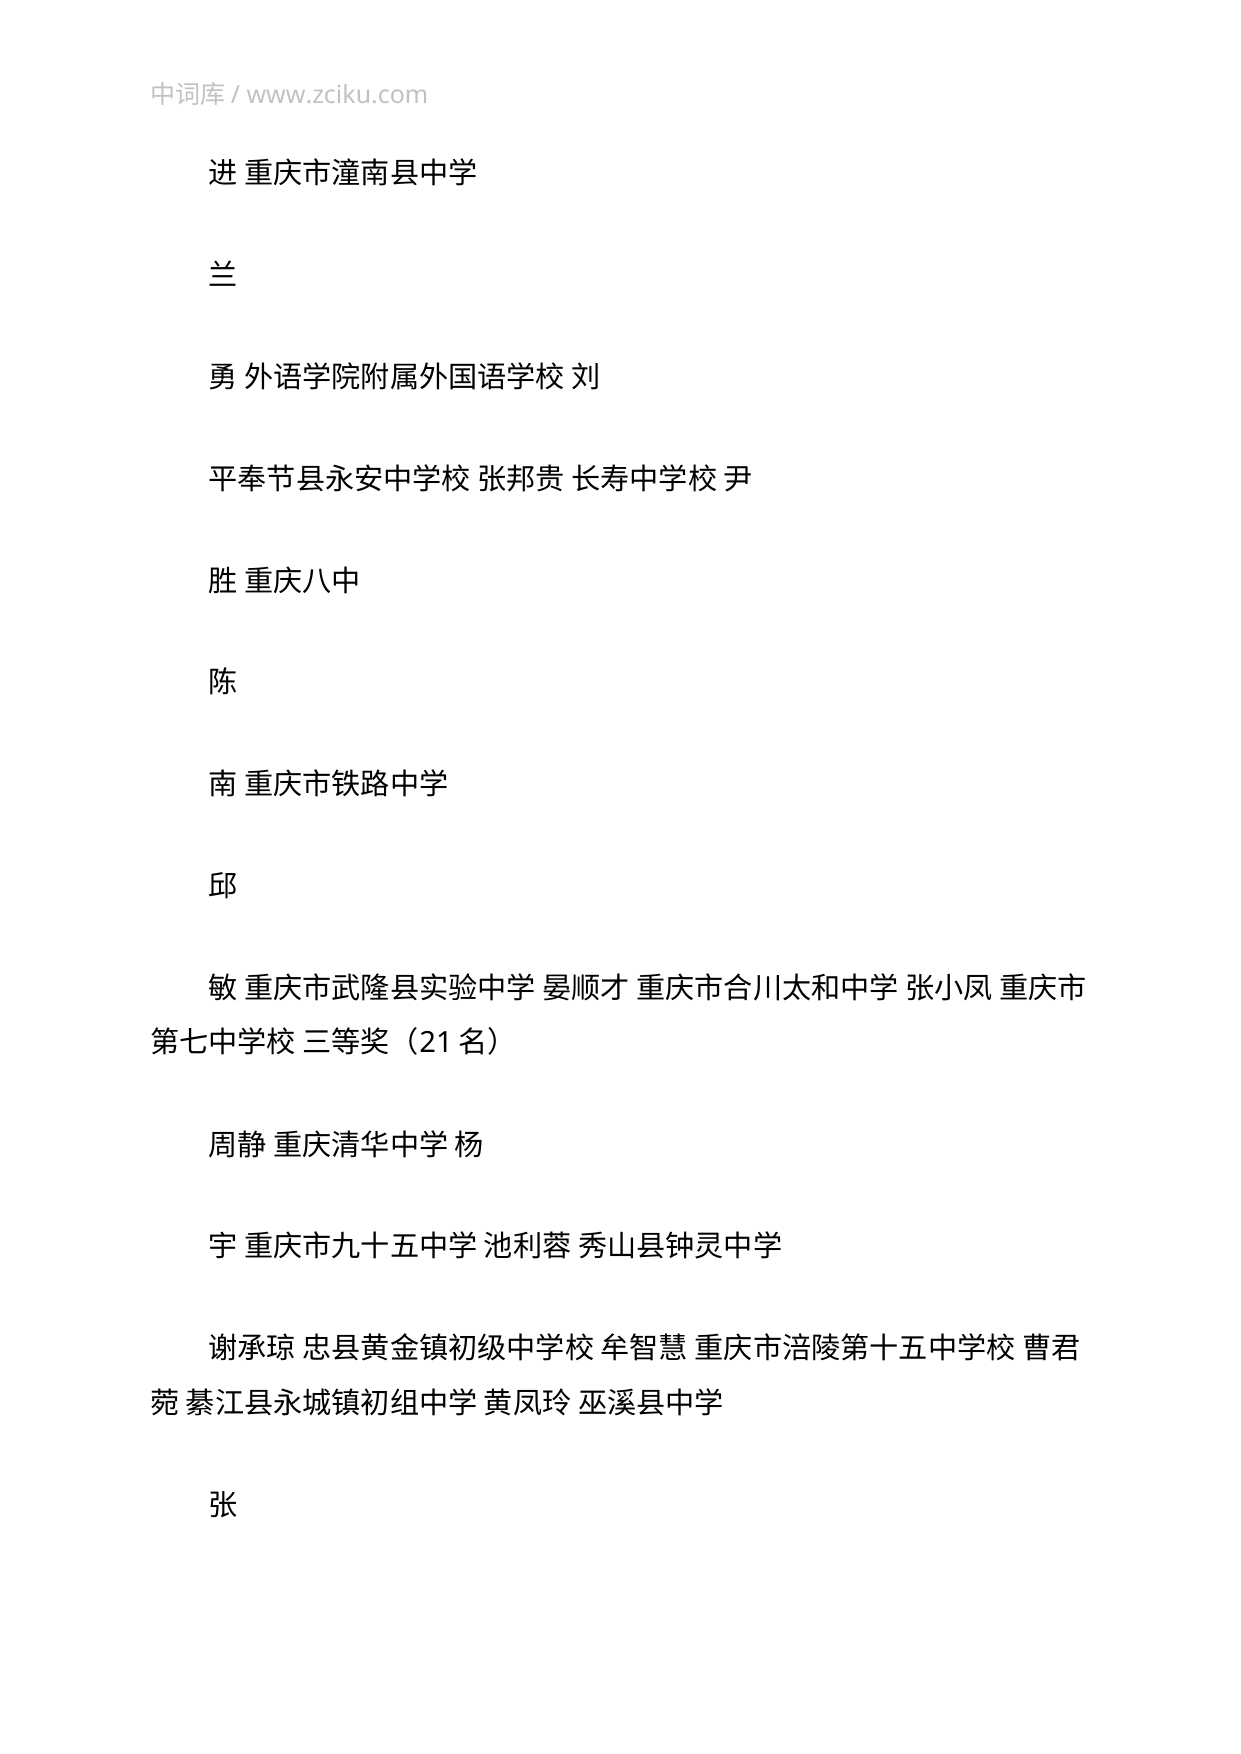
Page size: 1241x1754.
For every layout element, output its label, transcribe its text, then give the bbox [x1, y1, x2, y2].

text 谢承琼 忠县黄金镇初级中学校 牟智慧 重庆市涪陵第十五中学校 曹君菀 綦江县永城镇初组中学 黄凤玲 巫溪县中学 [150, 1324, 1090, 1422]
text 胜 重庆八中 [150, 557, 1090, 599]
text 周静 重庆清华中学 杨 [150, 1121, 1090, 1163]
text 勇 外语学院附属外国语学校 刘 [150, 353, 1090, 396]
text 南 重庆市铁路中学 [150, 761, 1090, 803]
text 兰 [150, 252, 1090, 294]
text 张 [150, 1481, 1090, 1523]
text 平奉节县永安中学校 张邦贵 长寿中学校 尹 [150, 455, 1090, 498]
text 敏 重庆市武隆县实验中学 晏顺才 重庆市合川太和中学 张小凤 重庆市第七中学校 三等奖（21名） [150, 964, 1090, 1061]
text 宇 重庆市九十五中学 池利蓉 秀山县钟灵中学 [150, 1223, 1090, 1265]
text 陈 [150, 659, 1090, 701]
text 进 重庆市潼南县中学 [150, 150, 1090, 192]
text 邱 [150, 862, 1090, 905]
